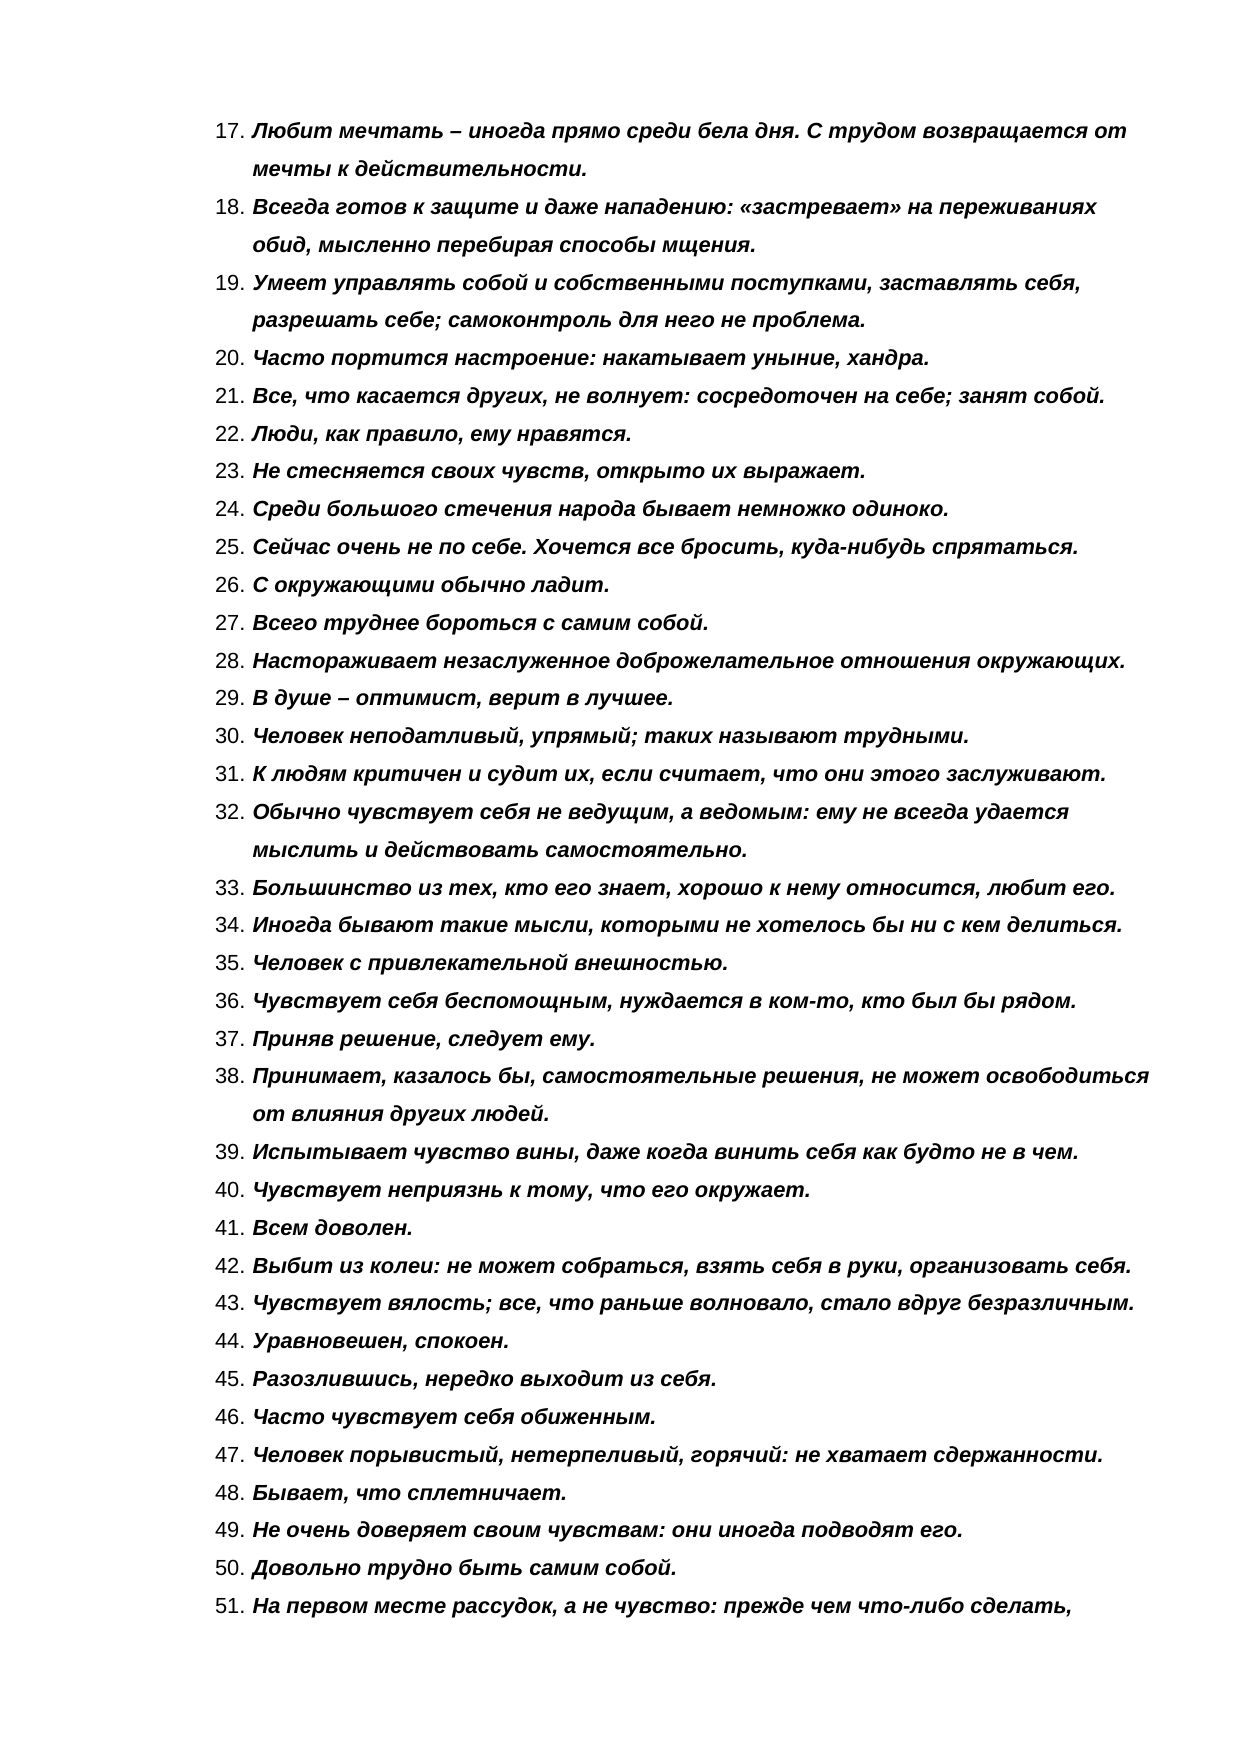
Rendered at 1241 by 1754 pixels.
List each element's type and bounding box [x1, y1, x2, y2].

table_header [177, 118, 1152, 1618]
